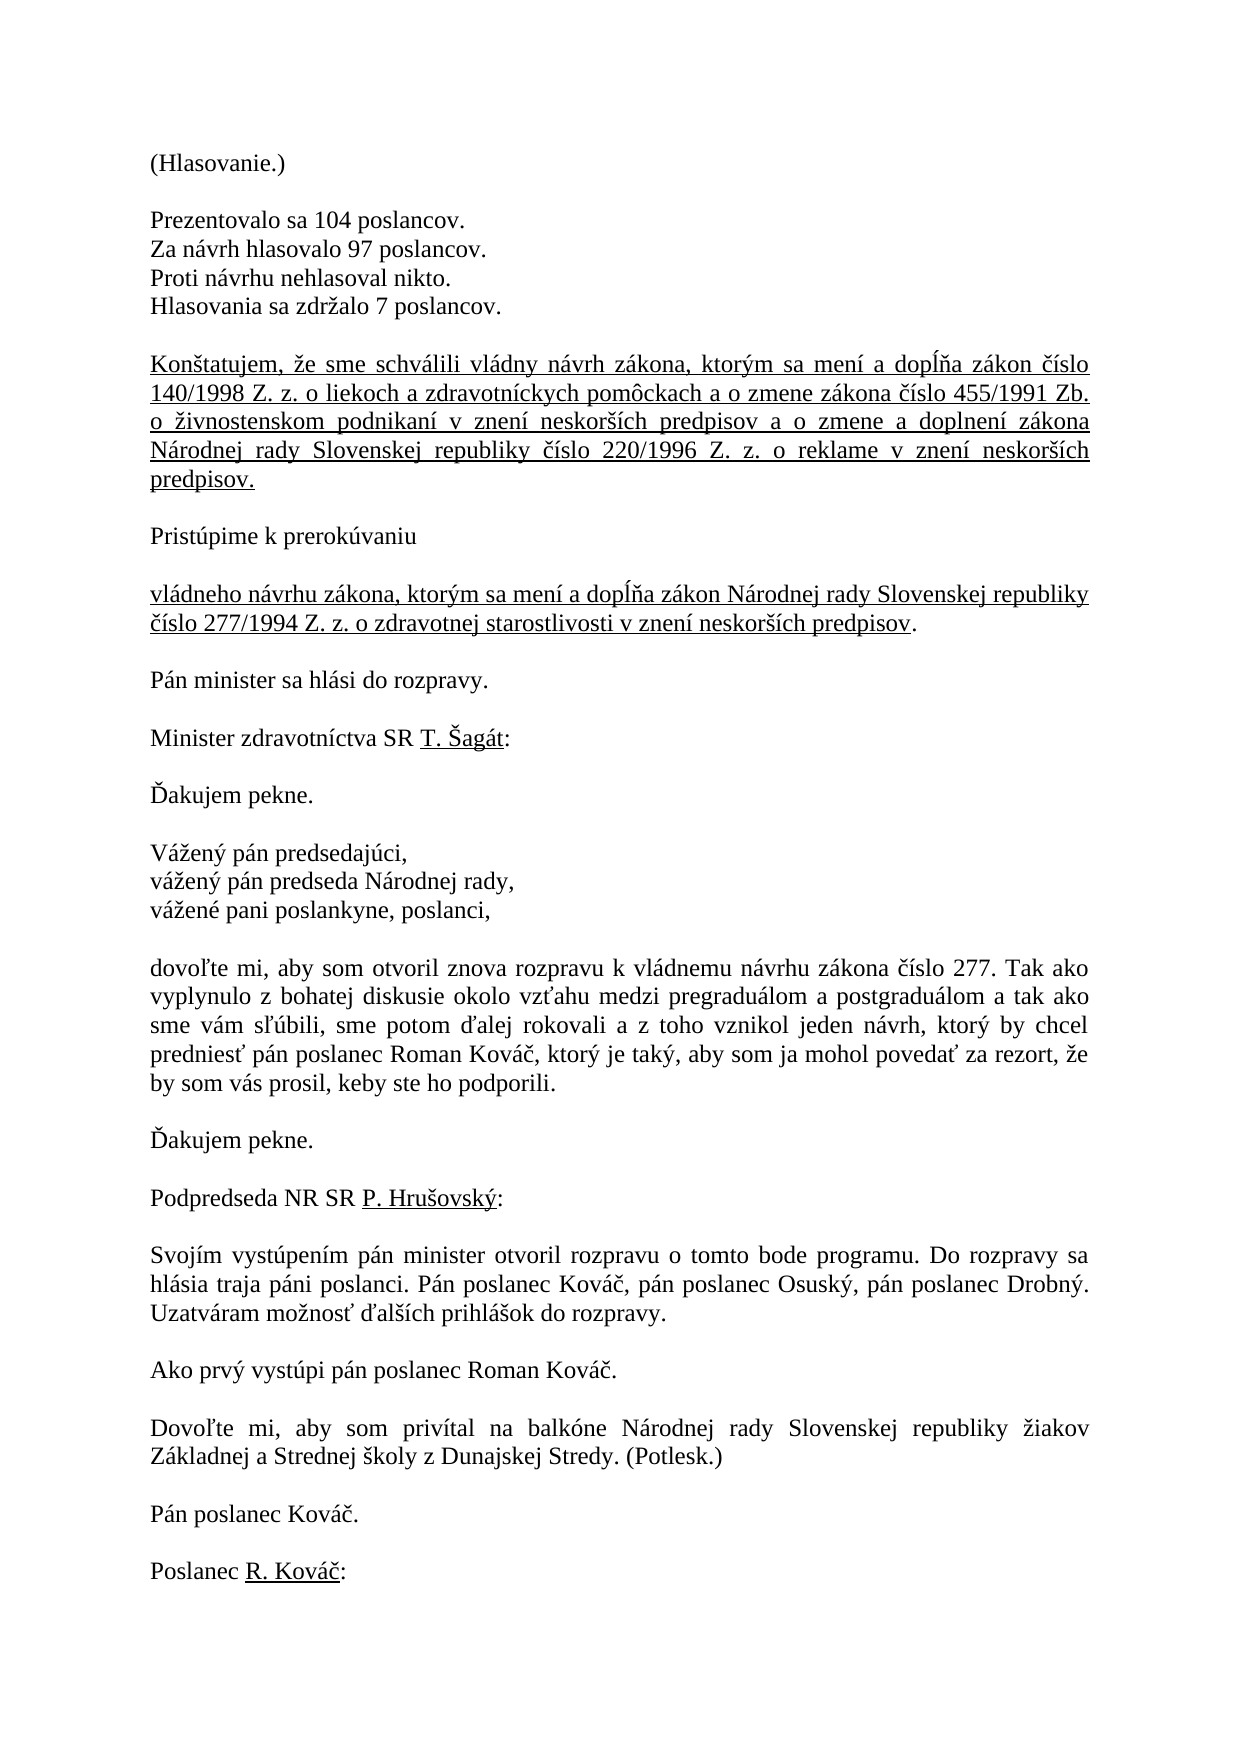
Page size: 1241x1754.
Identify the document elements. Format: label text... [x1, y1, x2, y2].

text Pristúpime k prerokúvaniu [150, 521, 1090, 550]
text Ďakujem pekne. [150, 780, 1090, 809]
text Pán minister sa hlási do rozpravy. [150, 665, 1090, 694]
text Svojím vystúpením pán minister otvoril rozpravu o tomto bode programu. Do rozpravy sa hlásia traja páni poslanci. Pán poslanec Kováč, pán poslanec Osuský, pán poslanec Drobný. Uzatváram možnosť ďalších prihlášok do rozpravy. [150, 1240, 1090, 1326]
text Ďakujem pekne. [150, 1125, 1090, 1154]
text Dovoľte mi, aby som privítal na balkóne Národnej rady Slovenskej republiky žiakov Základnej a Strednej školy z Dunajskej Stredy. (Potlesk.) [150, 1413, 1090, 1470]
text Proti návrhu nehlasoval nikto. [150, 263, 1090, 291]
text Minister zdravotníctva SR T. Šagát: [150, 723, 1090, 751]
text vládneho návrhu zákona, ktorým sa mení a dopĺňa zákon Národnej rady Slovenskej republiky číslo 277/1994 Z. z. o zdravotnej starostlivosti v znení neskorších predpisov. [150, 579, 1090, 636]
text Pán poslanec Kováč. [150, 1499, 1090, 1528]
text Konštatujem, že sme schválili vládny návrh zákona, ktorým sa mení a dopĺňa zákon číslo 140/1998 Z. z. o liekoch a zdravotníckych pomôckach a o zmene zákona číslo 455/1991 Zb. o živnostenskom podnikaní v znení neskorších predpisov a o zmene a doplnení zákona Národnej rady Slovenskej republiky číslo 220/1996 Z. z. o reklame v znení neskorších predpisov. [150, 404, 1090, 431]
text Za návrh hlasovalo 97 poslancov. [150, 234, 1090, 263]
text Ako prvý vystúpi pán poslanec Roman Kováč. [150, 1355, 1090, 1384]
text Konštatujem, že sme schválili vládny návrh zákona, ktorým sa mení a dopĺňa zákon číslo 140/1998 Z. z. o liekoch a zdravotníckych pomôckach a o zmene zákona číslo 455/1991 Zb. o živnostenskom podnikaní v znení neskorších predpisov a o zmene a doplnení zákona Národnej rady Slovenskej republiky číslo 220/1996 Z. z. o reklame v znení neskorších predpisov. [150, 375, 1090, 403]
text Vážený pán predsedajúci, [150, 838, 1090, 866]
text Podpredseda NR SR P. Hrušovský: [150, 1183, 1090, 1211]
text vážené pani poslankyne, poslanci, [150, 895, 1090, 924]
text dovoľte mi, aby som otvoril znova rozpravu k vládnemu návrhu zákona číslo 277. Tak ako vyplynulo z bohatej diskusie okolo vzťahu medzi pregraduálom a postgraduálom a tak ako sme vám sľúbili, sme potom ďalej rokovali a z toho vznikol jeden návrh, ktorý by chcel predniesť pán poslanec Roman Kováč, ktorý je taký, aby som ja mohol povedať za rezort, že by som vás prosil, keby ste ho podporili. [150, 953, 1090, 1096]
text (Hlasovanie.) [150, 148, 1090, 176]
text Poslanec R. Kováč: [150, 1556, 1090, 1585]
text Prezentovalo sa 104 poslancov. [150, 205, 1090, 234]
text vážený pán predseda Národnej rady, [150, 866, 1090, 895]
text Hlasovania sa zdržalo 7 poslancov. [150, 291, 1090, 320]
text Konštatujem, že sme schválili vládny návrh zákona, ktorým sa mení a dopĺňa zákon číslo 140/1998 Z. z. o liekoch a zdravotníckych pomôckach a o zmene zákona číslo 455/1991 Zb. o živnostenskom podnikaní v znení neskorších predpisov a o zmene a doplnení zákona Národnej rady Slovenskej republiky číslo 220/1996 Z. z. o reklame v znení neskorších predpisov. [150, 349, 1090, 374]
text Konštatujem, že sme schválili vládny návrh zákona, ktorým sa mení a dopĺňa zákon číslo 140/1998 Z. z. o liekoch a zdravotníckych pomôckach a o zmene zákona číslo 455/1991 Zb. o živnostenskom podnikaní v znení neskorších predpisov a o zmene a doplnení zákona Národnej rady Slovenskej republiky číslo 220/1996 Z. z. o reklame v znení neskorších predpisov. [150, 462, 1090, 493]
text Konštatujem, že sme schválili vládny návrh zákona, ktorým sa mení a dopĺňa zákon číslo 140/1998 Z. z. o liekoch a zdravotníckych pomôckach a o zmene zákona číslo 455/1991 Zb. o živnostenskom podnikaní v znení neskorších predpisov a o zmene a doplnení zákona Národnej rady Slovenskej republiky číslo 220/1996 Z. z. o reklame v znení neskorších predpisov. [150, 433, 1090, 460]
